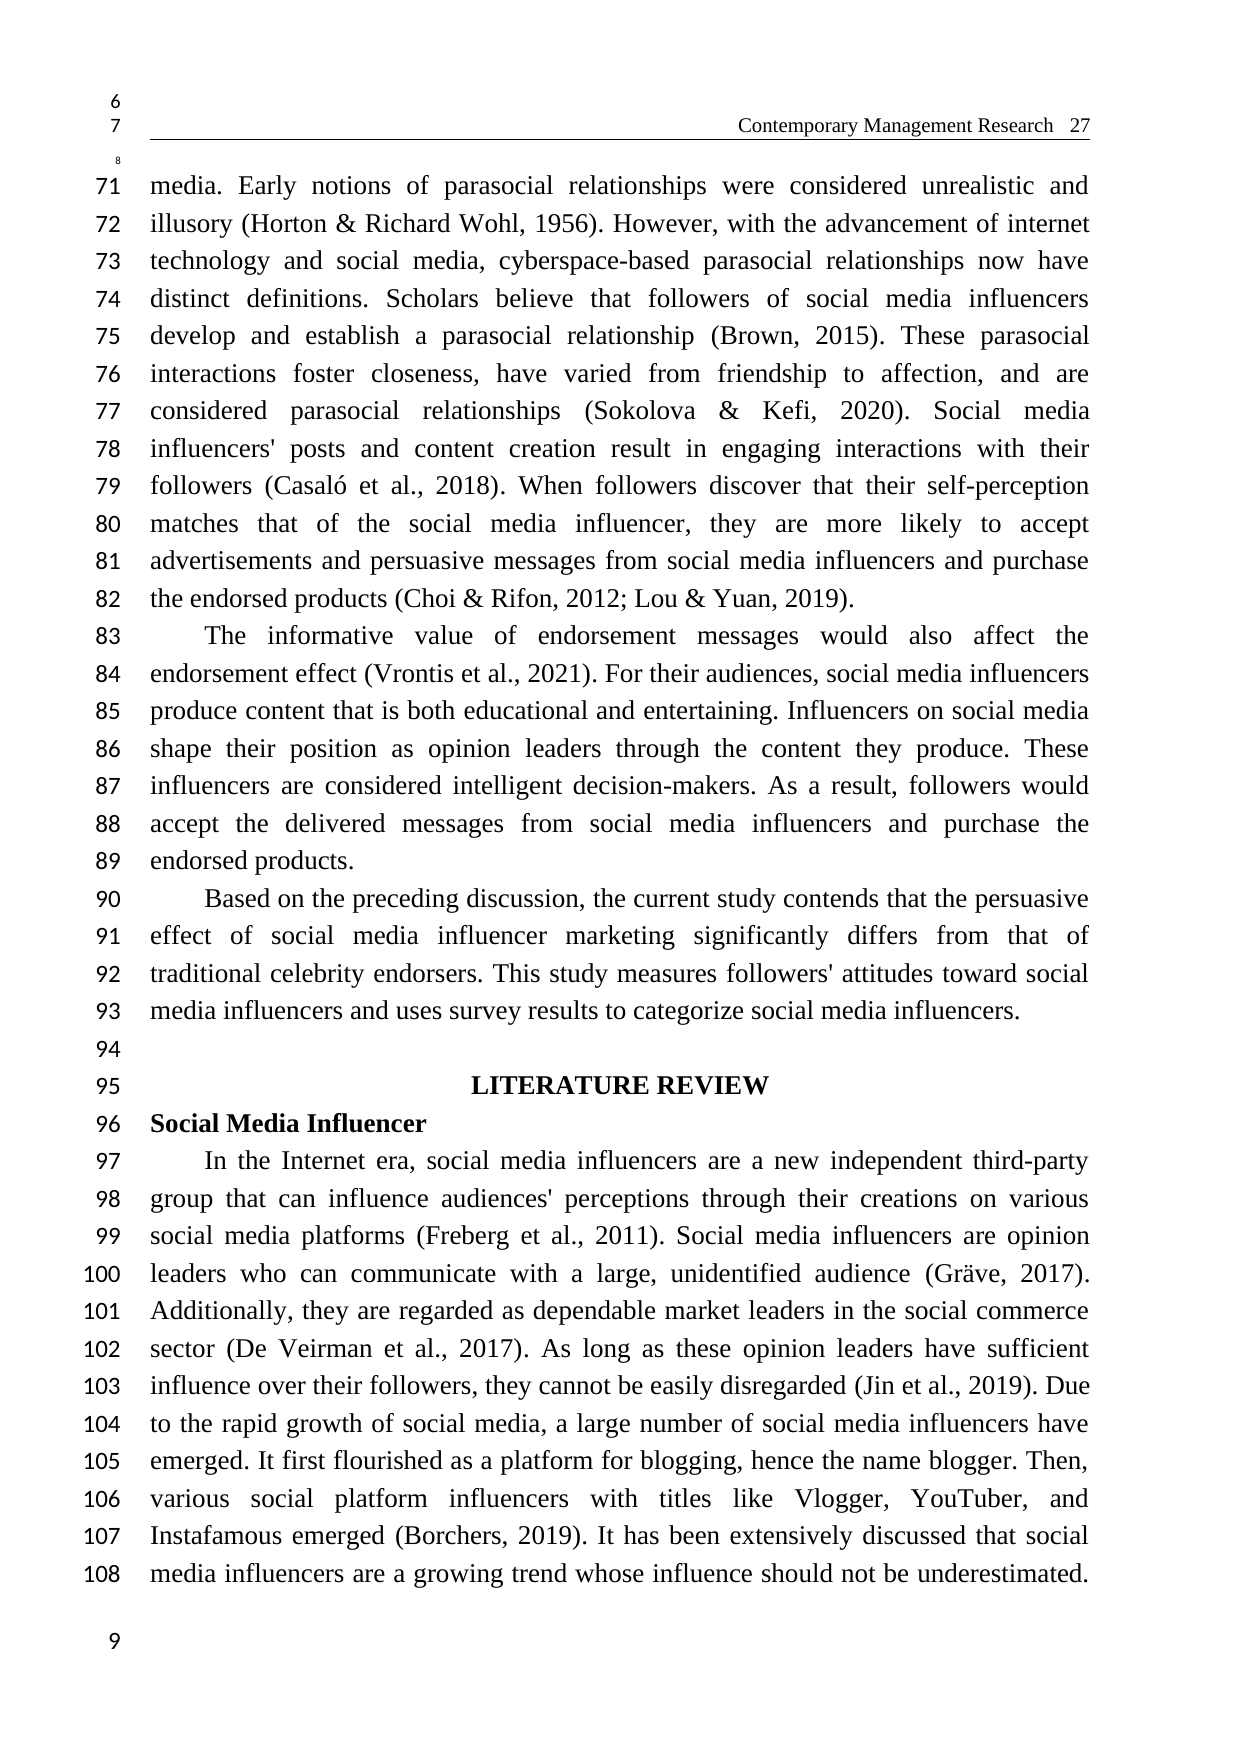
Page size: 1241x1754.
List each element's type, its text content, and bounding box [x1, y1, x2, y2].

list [150, 166, 1090, 616]
text LITERATURE REVIEW [150, 1066, 1090, 1103]
text Social Media Influencer [150, 1103, 1090, 1141]
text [150, 1141, 1090, 1591]
text Based on the preceding discussion, the current study contends that the persuasive effect of social media influencer marketing significantly differs from that of traditional celebrity endorsers. This study measures followers' attitudes toward social media influencers and uses survey results to categorize social media influencers. [150, 878, 1090, 1028]
list The informative value of endorsement messages would also affect the endorsement effect (Vrontis et al., 2021). For their audiences, social media influencers produce content that is both educational and entertaining. Influencers on social media shape their position as opinion leaders through the content they produce. These influencers are considered intelligent decision-makers. As a result, followers would accept the delivered messages from social media influencers and purchase the endorsed products. [150, 616, 1090, 878]
